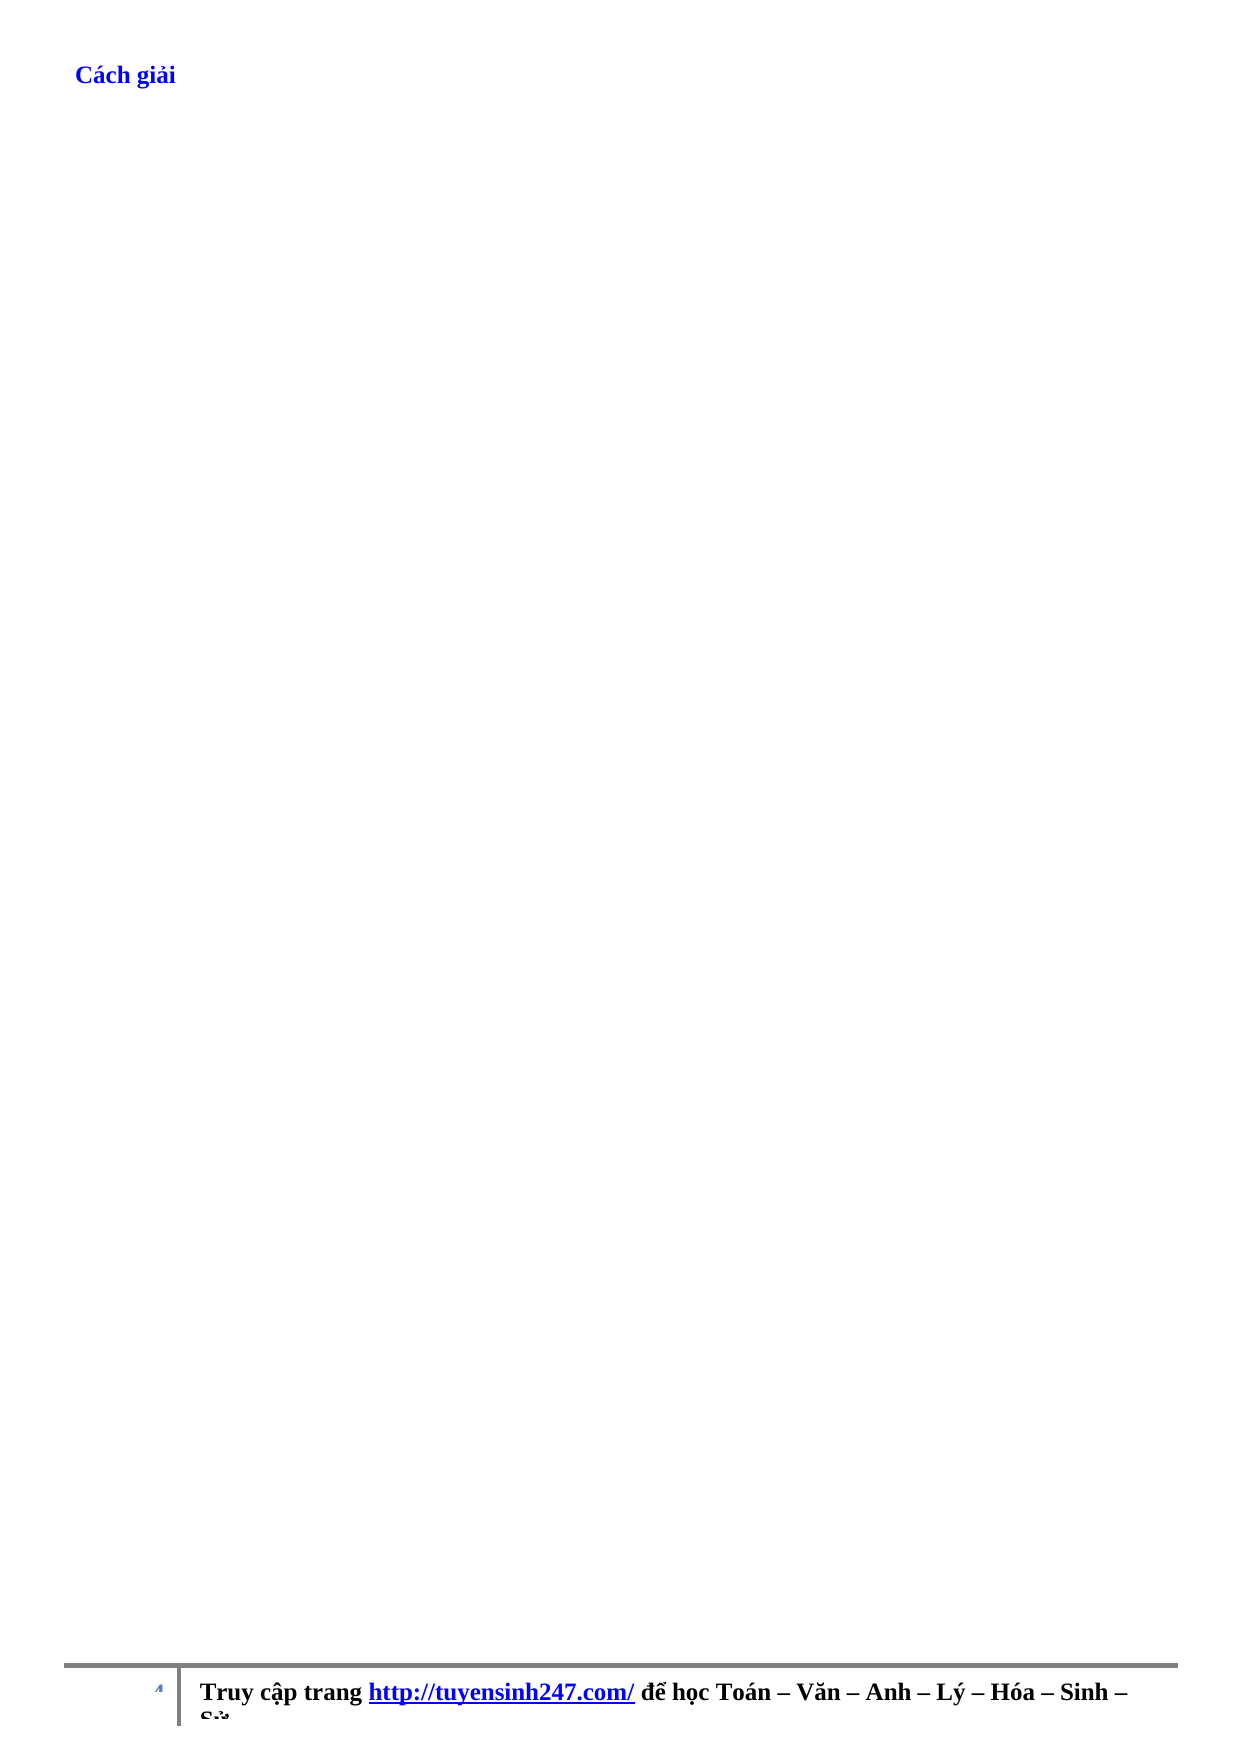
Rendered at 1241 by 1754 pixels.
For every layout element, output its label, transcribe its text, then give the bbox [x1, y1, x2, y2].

subtitle Cách giải [75, 60, 1207, 89]
